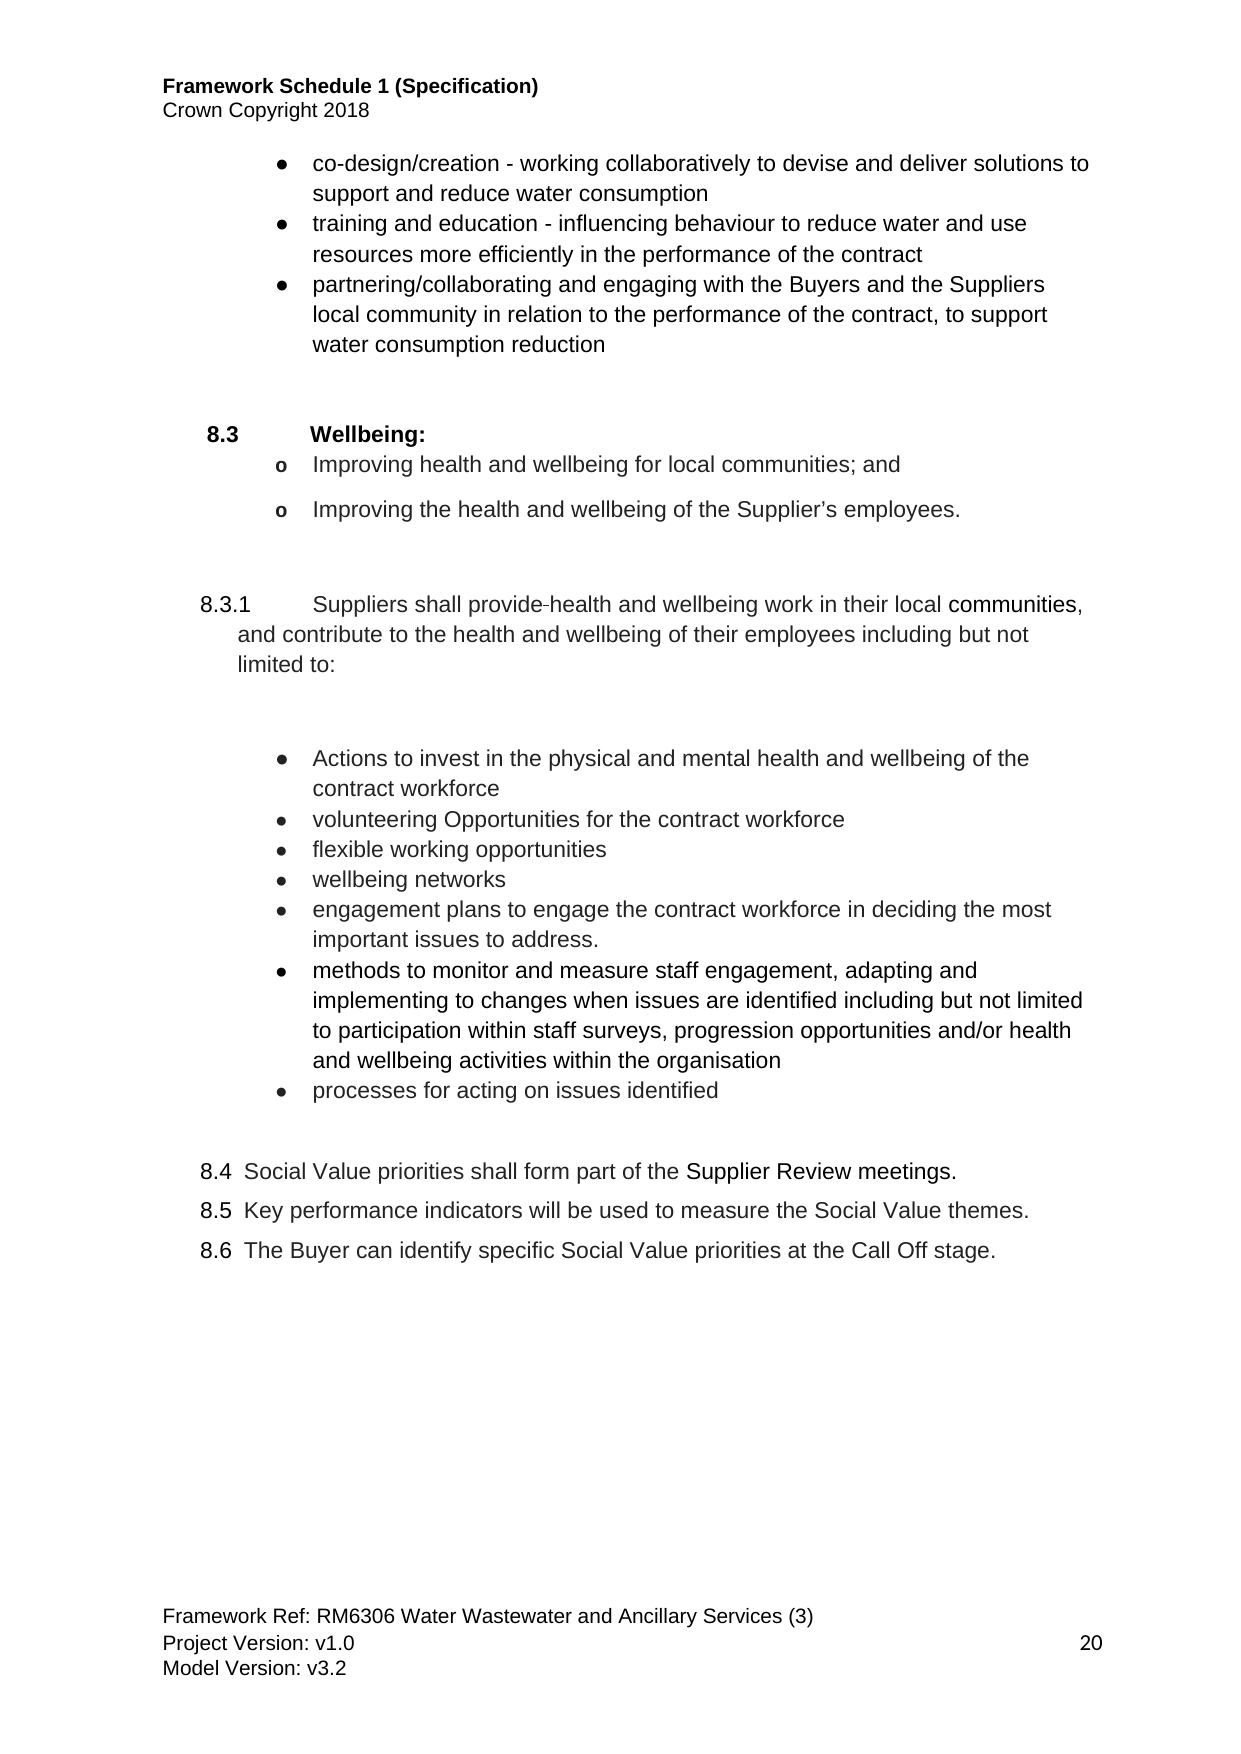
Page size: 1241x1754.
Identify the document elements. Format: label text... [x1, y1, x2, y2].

list Suppliers shall provide health and wellbeing work in their local communities, and contribute to the health and wellbeing of their employees including but not limited to: [200, 591, 1090, 678]
list partnering/collaborating and engaging with the Buyers and the Suppliers local community in relation to the performance of the contract, to support water consumption reduction [275, 271, 1090, 358]
list Improving health and wellbeing for local communities; and [275, 451, 1090, 479]
list Key performance indicators will be used to measure the Social Value themes. [200, 1197, 1090, 1224]
list flexible working opportunities [275, 836, 1090, 862]
list Social Value priorities shall form part of the Supplier Review meetings. [200, 1158, 1090, 1184]
list engagement plans to engage the contract workforce in deciding the most important issues to address. [275, 896, 1090, 953]
list volunteering Opportunities for the contract workforce [275, 806, 1090, 832]
list Actions to invest in the physical and mental health and wellbeing of the contract workforce [275, 745, 1090, 802]
list methods to monitor and measure staff engagement, adapting and implementing to changes when issues are identified including but not limited to participation within staff surveys, progression opportunities and/or health and wellbeing activities within the organisation [275, 957, 1090, 1074]
list wellbeing networks [275, 866, 1090, 892]
list training and education - influencing behaviour to reduce water and use resources more efficiently in the performance of the contract [275, 210, 1090, 267]
list co-design/creation - working collaboratively to devise and deliver solutions to support and reduce water consumption [275, 150, 1090, 207]
list The Buyer can identify specific Social Value priorities at the Call Off stage. [200, 1237, 1090, 1263]
subtitle Wellbeing: [207, 421, 1090, 447]
list Improving the health and wellbeing of the Supplier’s employees. [275, 496, 1090, 523]
list processes for acting on issues identified [275, 1077, 1090, 1104]
